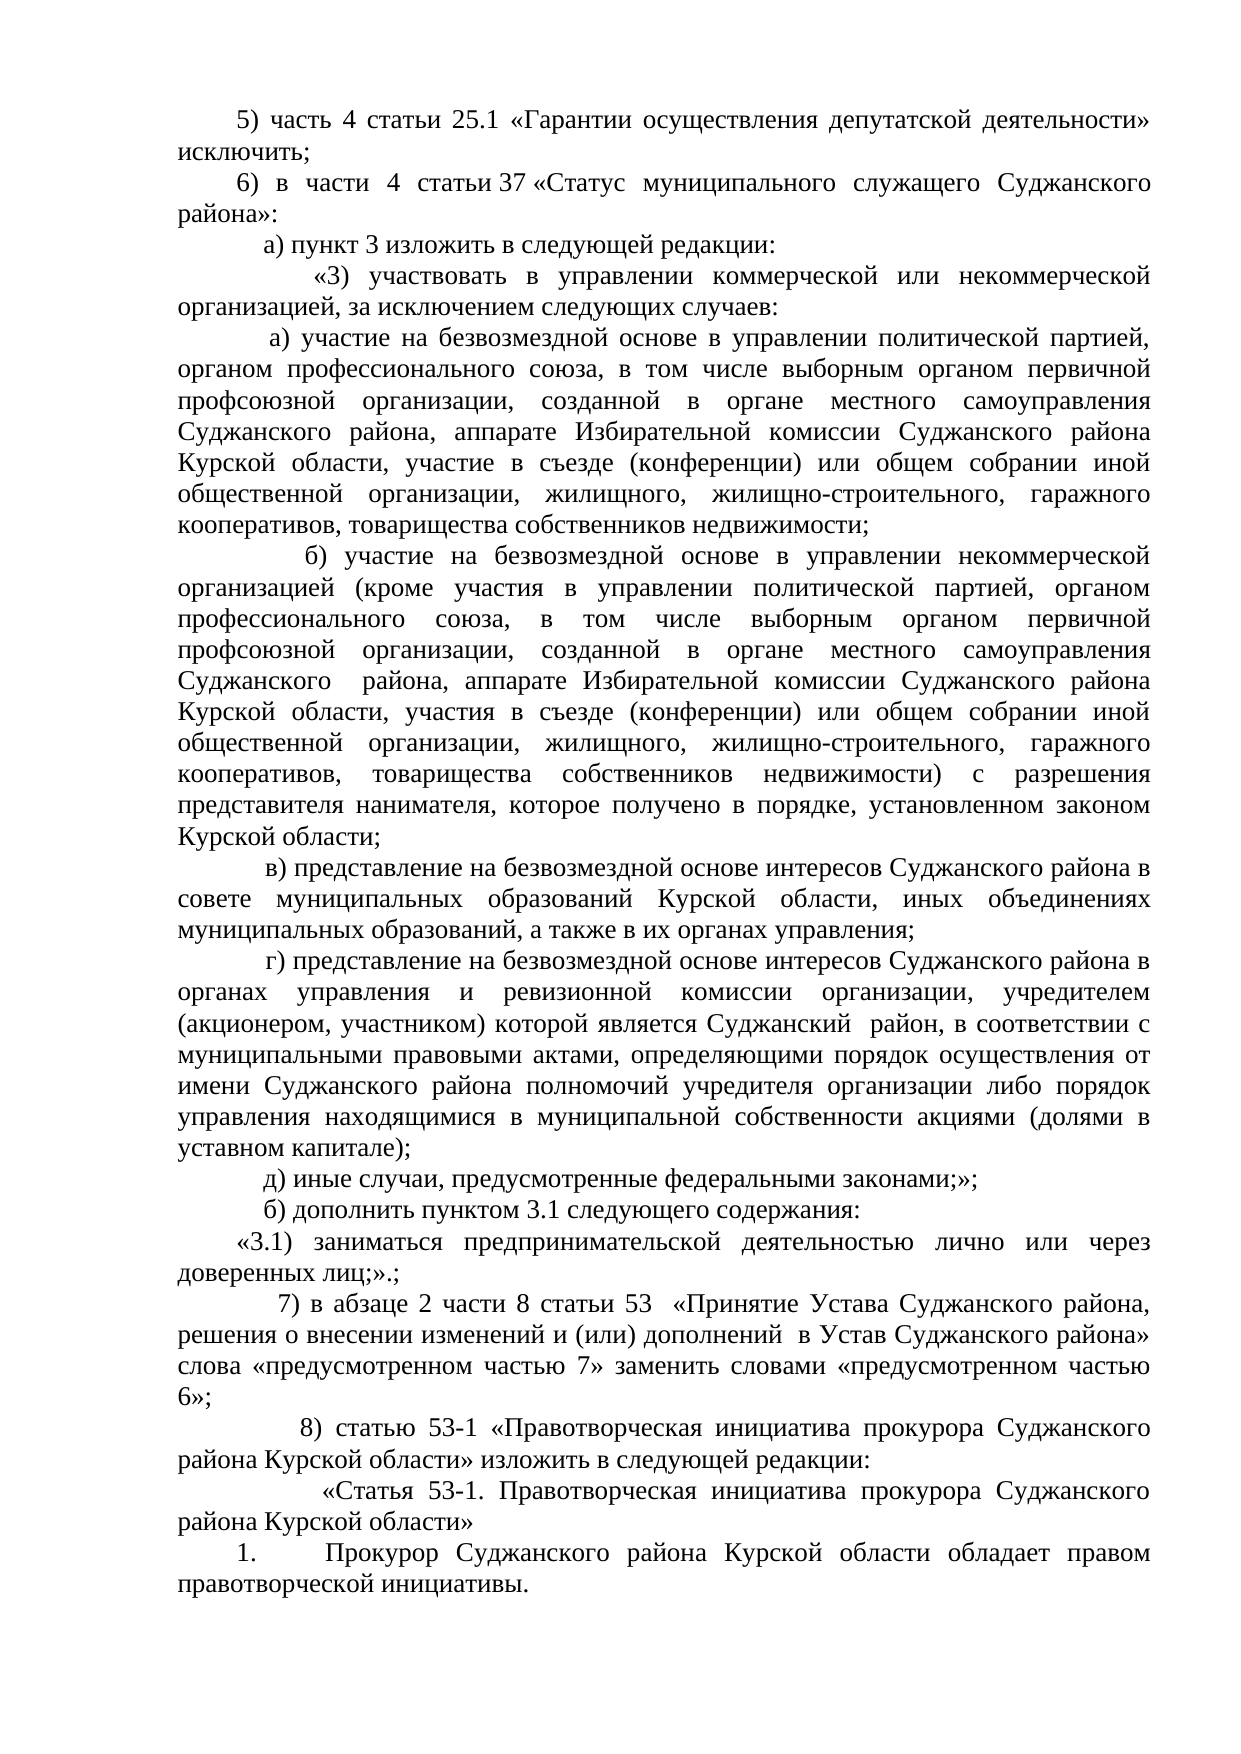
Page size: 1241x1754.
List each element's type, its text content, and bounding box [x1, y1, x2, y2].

text «3) участвовать в управлении коммерческой или некоммерческой организацией, за исключением следующих случаев: [177, 259, 1152, 321]
text 6) в части 4 статьи 37 «Статус муниципального служащего Суджанского района»: [177, 166, 1152, 228]
text а) участие на безвозмездной основе в управлении политической партией, органом профессионального союза, в том числе выборным органом первичной профсоюзной организации, созданной в органе местного самоуправления Суджанского района, аппарате Избирательной комиссии Суджанского района Курской области, участие в съезде (конференции) или общем собрании иной общественной организации, жилищного, жилищно-строительного, гаражного кооперативов, товарищества собственников недвижимости; [177, 321, 1152, 539]
text «3.1) заниматься предпринимательской деятельностью лично или через доверенных лиц;».; [177, 1225, 1152, 1287]
text 7) в абзаце 2 части 8 статьи 53 «Принятие Устава Суджанского района, решения о внесении изменений и (или) дополнений в Устав Суджанского района» слова «предусмотренном частью 7» заменить словами «предусмотренном частью 6»; [177, 1287, 1152, 1412]
text «Статья 53-1. Правотворческая инициатива прокурора Суджанского района Курской области» [177, 1474, 1152, 1536]
text 5) часть 4 статьи 25.1 «Гарантии осуществления депутатской деятельности» исключить; [177, 103, 1152, 166]
text г) представление на безвозмездной основе интересов Суджанского района в органах управления и ревизионной комиссии организации, учредителем (акционером, участником) которой является Суджанский район, в соответствии с муниципальными правовыми актами, определяющими порядок осуществления от имени Суджанского района полномочий учредителя организации либо порядок управления находящимися в муниципальной собственности акциями (долями в уставном капитале); [177, 944, 1152, 1162]
text б) дополнить пунктом 3.1 следующего содержания: [177, 1193, 1152, 1225]
text д) иные случаи, предусмотренные федеральными законами;»; [177, 1162, 1152, 1193]
text а) пункт 3 изложить в следующей редакции: [177, 228, 1152, 259]
text в) представление на безвозмездной основе интересов Суджанского района в совете муниципальных образований Курской области, иных объединениях муниципальных образований, а также в их органах управления; [177, 851, 1152, 944]
text 8) статью 53-1 «Правотворческая инициатива прокурора Суджанского района Курской области» изложить в следующей редакции: [177, 1412, 1152, 1474]
text б) участие на безвозмездной основе в управлении некоммерческой организацией (кроме участия в управлении политической партией, органом профессионального союза, в том числе выборным органом первичной профсоюзной организации, созданной в органе местного самоуправления Суджанского района, аппарате Избирательной комиссии Суджанского района Курской области, участия в съезде (конференции) или общем собрании иной общественной организации, жилищного, жилищно-строительного, гаражного кооперативов, товарищества собственников недвижимости) с разрешения представителя нанимателя, которое получено в порядке, установленном законом Курской области; [177, 539, 1152, 851]
list Прокурор Суджанского района Курской области обладает правом правотворческой инициативы. [177, 1536, 1152, 1598]
